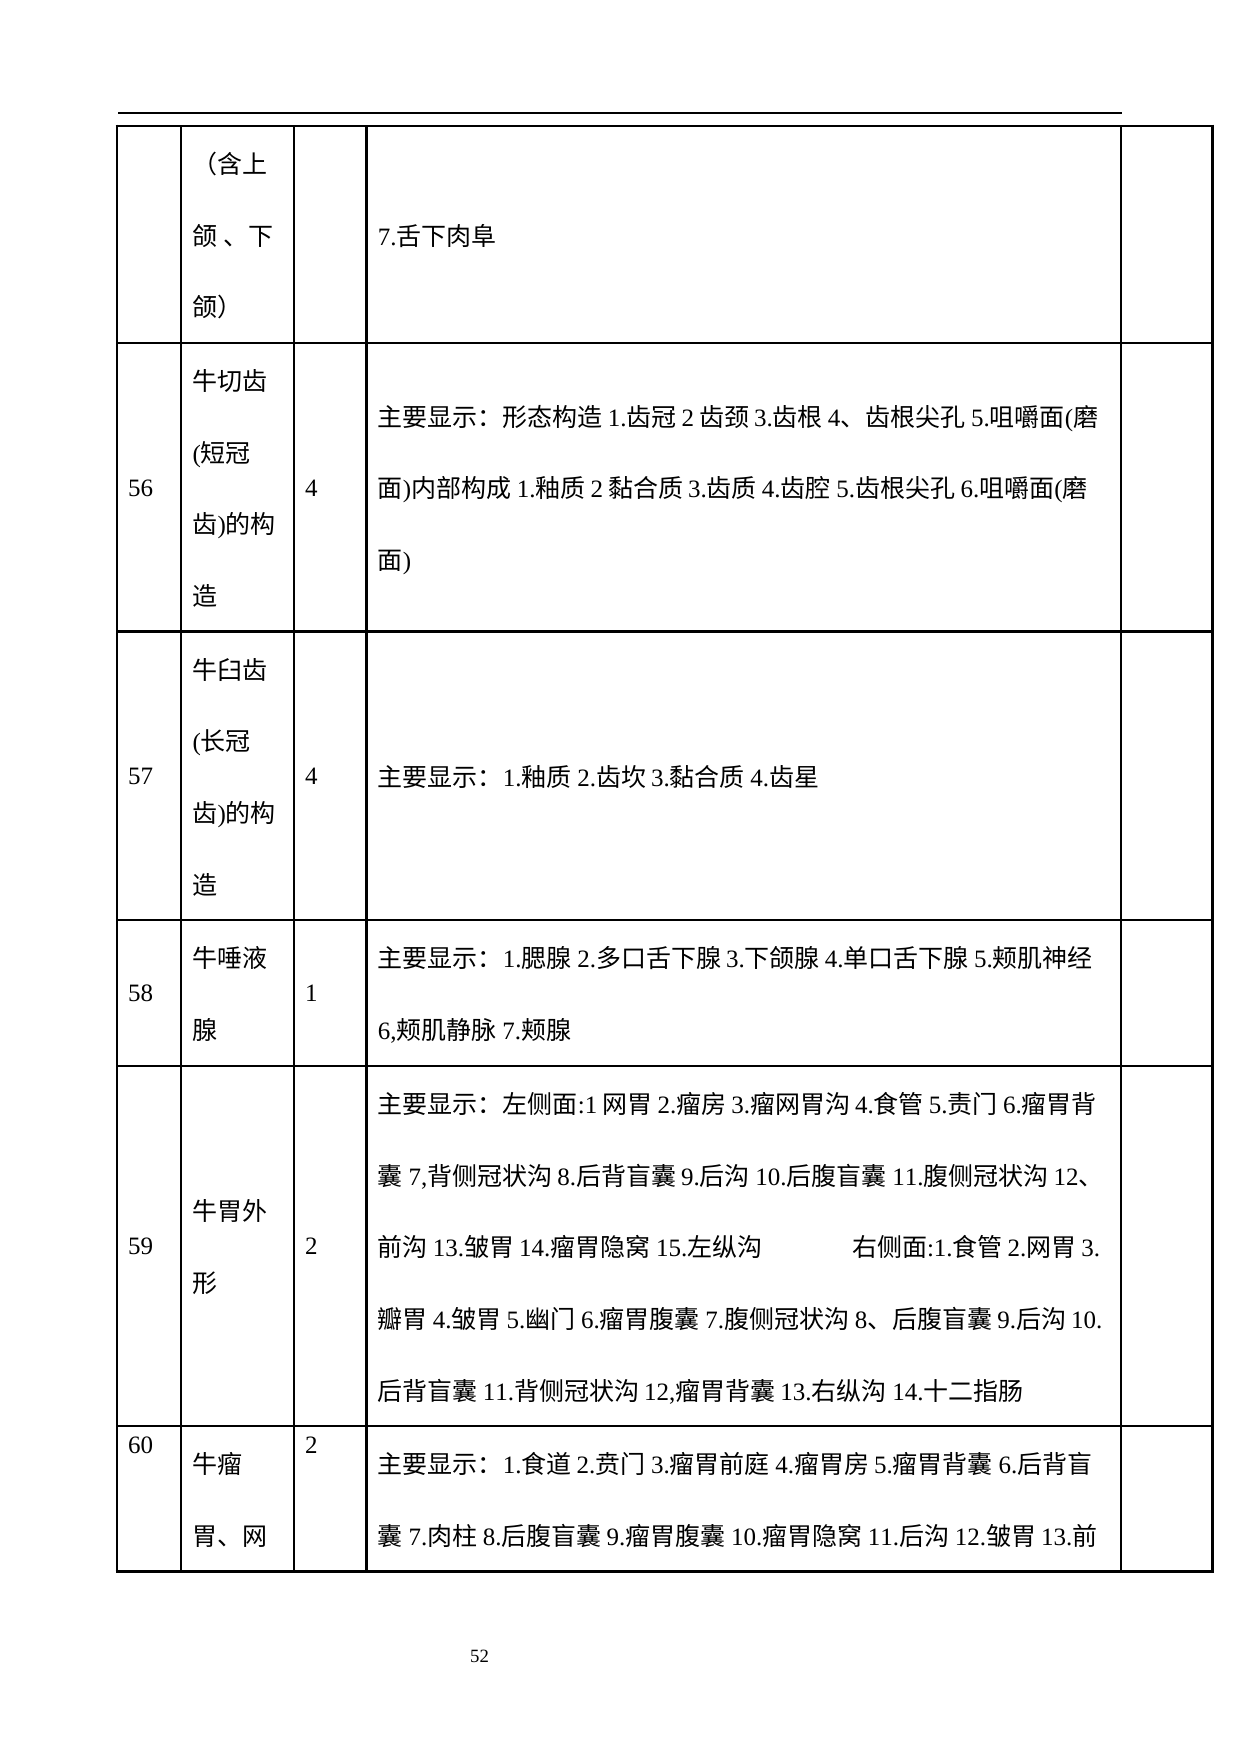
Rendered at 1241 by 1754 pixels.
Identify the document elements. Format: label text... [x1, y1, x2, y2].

table_cell 主要显示：1.釉质 2.齿坎3.黏合质 4.齿星 [368, 633, 1120, 919]
table_cell 牛瘤胃、网胃内部结构 [182, 1427, 293, 1570]
table_cell 1 [295, 921, 365, 1064]
table_cell 牛臼齿(长冠齿)的构造 [182, 633, 293, 919]
table_cell [1122, 921, 1211, 1064]
table_cell [1122, 633, 1211, 919]
table_cell 56 [118, 344, 180, 630]
table_cell 1 [295, 127, 365, 342]
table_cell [368, 127, 1120, 342]
table_cell 牛切齿(短冠齿)的构造 [182, 344, 293, 630]
table_cell 2 [295, 1427, 365, 1570]
table_cell 55 [118, 127, 180, 342]
table_cell 2 [295, 1067, 365, 1425]
table_cell [1122, 344, 1211, 630]
table_cell 4 [295, 344, 365, 630]
table_cell 牛齿（含上颌 、下颌） [182, 127, 293, 342]
table_cell 主要显示：形态构造1.齿冠2齿颈3.齿根4、齿根尖孔 5.咀嚼面(磨面)内部构成 1.釉质2黏合质3.齿质4.齿腔 5.齿根尖孔 6.咀嚼面(磨面) [368, 344, 1120, 630]
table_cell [368, 1427, 1120, 1570]
table_cell 57 [118, 633, 180, 919]
table_cell 主要显示：1.腮腺 2.多口舌下腺3.下颌腺4.单口舌下腺 5.颊肌神经6,颊肌静脉 7.颊腺 [368, 921, 1120, 1064]
table_cell 58 [118, 921, 180, 1064]
table_cell [1122, 1067, 1211, 1425]
table_cell 牛唾液腺 [182, 921, 293, 1064]
table_cell [1122, 127, 1211, 342]
table_cell 牛胃外形 [182, 1067, 293, 1425]
table_cell 60 [118, 1427, 180, 1570]
table_cell [1122, 1427, 1211, 1570]
table_cell 59 [118, 1067, 180, 1425]
table_cell 主要显示：左侧面:1网胃2.瘤房3.瘤网胃沟4.食管5.责门 6.瘤胃背囊 7,背侧冠状沟8.后背盲囊9.后沟 10.后腹盲囊 11.腹侧冠状沟12、前沟13.皱胃14.瘤胃隐窝 15.左纵沟 右侧面:1.食管2.网胃3.瓣胃4.皱胃5.幽门 6.瘤胃腹囊 7.腹侧冠状沟 8、后腹盲囊9.后沟10.后背盲囊11.背侧冠状沟12,瘤胃背囊13.右纵沟 14.十二指肠 [368, 1067, 1120, 1425]
table_cell 4 [295, 633, 365, 919]
